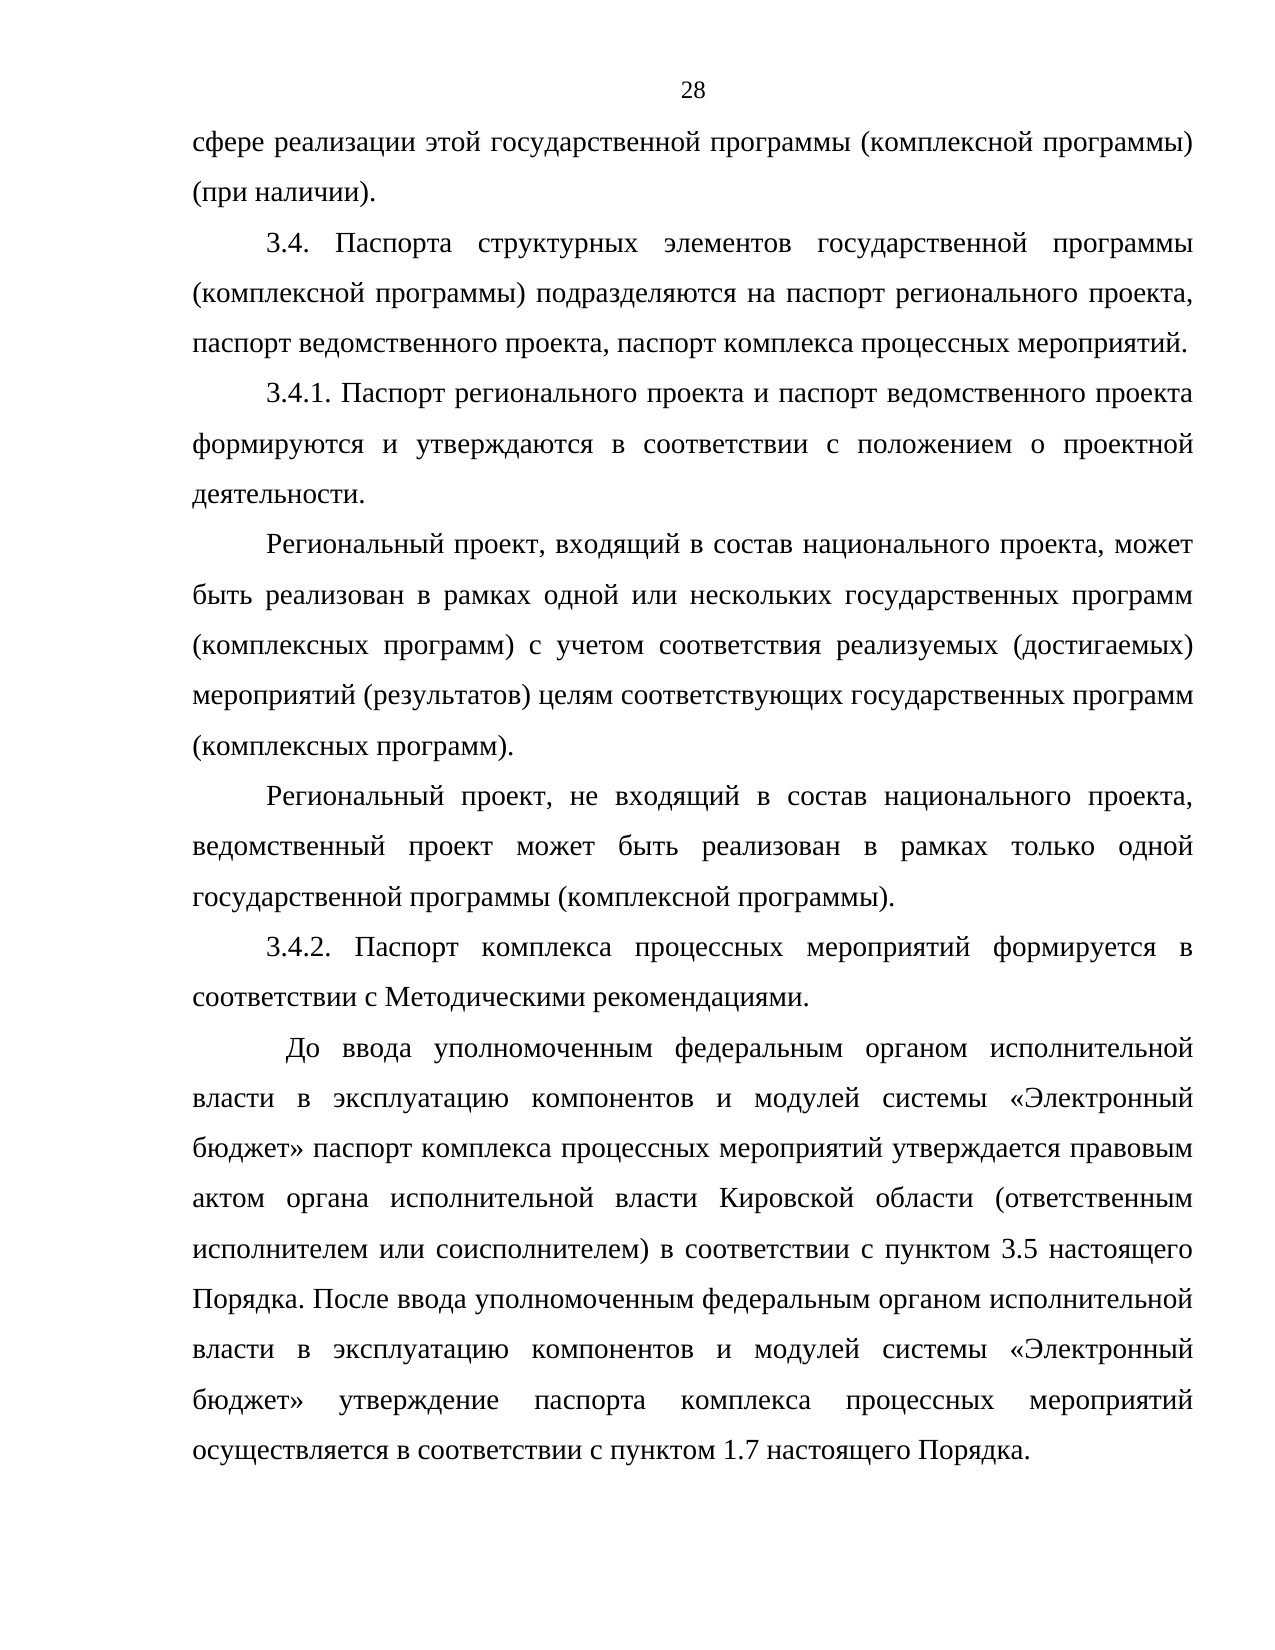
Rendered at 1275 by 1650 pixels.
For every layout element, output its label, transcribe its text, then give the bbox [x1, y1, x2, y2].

list 3.4.2. Паспорт комплекса процессных мероприятий формируется в соответствии с Методическими рекомендациями. [192, 929, 1194, 1013]
list Региональный проект, входящий в состав национального проекта, может быть реализован в рамках одной или нескольких государственных программ (комплексных программ) с учетом соответствия реализуемых (достигаемых) мероприятий (результатов) целям соответствующих государственных программ (комплексных программ). [192, 527, 1194, 761]
list Региональный проект, не входящий в состав национального проекта, ведомственный проект может быть реализован в рамках только одной государственной программы (комплексной программы). [192, 778, 1194, 912]
list До ввода уполномоченным федеральным органом исполнительной власти в эксплуатацию компонентов и модулей системы «Электронный бюджет» паспорт комплекса процессных мероприятий утверждается правовым актом органа исполнительной власти Кировской области (ответственным исполнителем или соисполнителем) в соответствии с пунктом 3.5 настоящего Порядка. После ввода уполномоченным федеральным органом исполнительной власти в эксплуатацию компонентов и модулей системы «Электронный бюджет» утверждение паспорта комплекса процессных мероприятий осуществляется в соответствии с пунктом 1.7 настоящего Порядка. [192, 1030, 1194, 1466]
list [192, 124, 1194, 208]
list 3.4. Паспорта структурных элементов государственной программы (комплексной программы) подразделяются на паспорт регионального проекта, паспорт ведомственного проекта, паспорт комплекса процессных мероприятий. [192, 225, 1194, 359]
list 3.4.1. Паспорт регионального проекта и паспорт ведомственного проекта формируются и утверждаются в соответствии с положением о проектной деятельности. [192, 376, 1194, 510]
